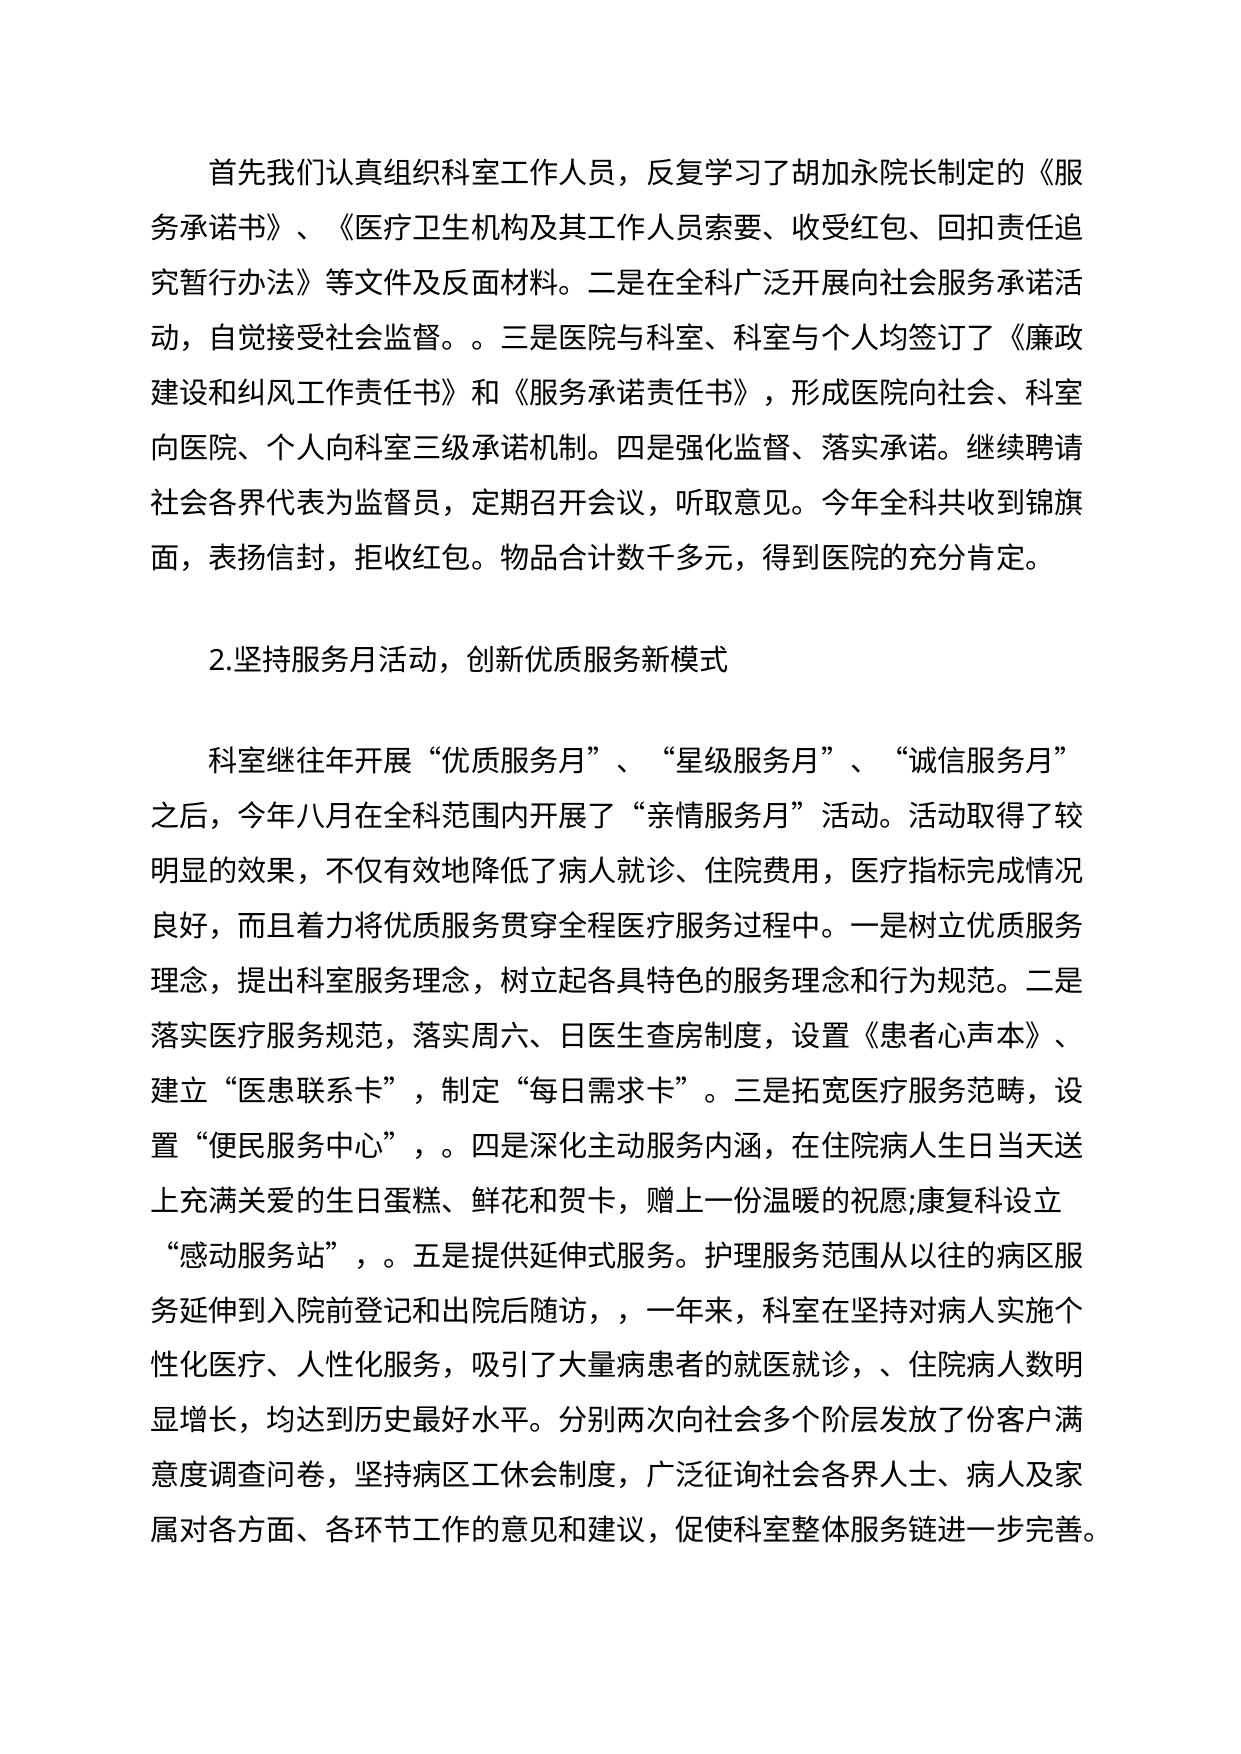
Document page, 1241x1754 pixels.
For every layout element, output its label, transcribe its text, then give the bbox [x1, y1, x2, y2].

text 首先我们认真组织科室工作人员，反复学习了胡加永院长制定的《服务承诺书》、《医疗卫生机构及其工作人员索要、收受红包、回扣责任追究暂行办法》等文件及反面材料。二是在全科广泛开展向社会服务承诺活动，自觉接受社会监督。。三是医院与科室、科室与个人均签订了《廉政建设和纠风工作责任书》和《服务承诺责任书》，形成医院向社会、科室向医院、个人向科室三级承诺机制。四是强化监督、落实承诺。继续聘请社会各界代表为监督员，定期召开会议，听取意见。今年全科共收到锦旗面，表扬信封，拒收红包。物品合计数千多元，得到医院的充分肯定。 [150, 150, 1090, 577]
text 2.坚持服务月活动，创新优质服务新模式 [150, 636, 1090, 678]
text 科室继往年开展“优质服务月”、“星级服务月”、“诚信服务月”之后，今年八月在全科范围内开展了“亲情服务月”活动。活动取得了较明显的效果，不仅有效地降低了病人就诊、住院费用，医疗指标完成情况良好，而且着力将优质服务贯穿全程医疗服务过程中。一是树立优质服务理念，提出科室服务理念，树立起各具特色的服务理念和行为规范。二是落实医疗服务规范，落实周六、日医生查房制度，设置《患者心声本》、建立“医患联系卡”，制定“每日需求卡”。三是拓宽医疗服务范畴，设置“便民服务中心”，。四是深化主动服务内涵，在住院病人生日当天送上充满关爱的生日蛋糕、鲜花和贺卡，赠上一份温暖的祝愿;康复科设立“感动服务站”，。五是提供延伸式服务。护理服务范围从以往的病区服务延伸到入院前登记和出院后随访，，一年来，科室在坚持对病人实施个性化医疗、人性化服务，吸引了大量病患者的就医就诊，、住院病人数明显增长，均达到历史最好水平。分别两次向社会多个阶层发放了份客户满意度调查问卷，坚持病区工休会制度，广泛征询社会各界人士、病人及家属对各方面、各环节工作的意见和建议，促使科室整体服务链进一步完善。 [150, 738, 1090, 1549]
